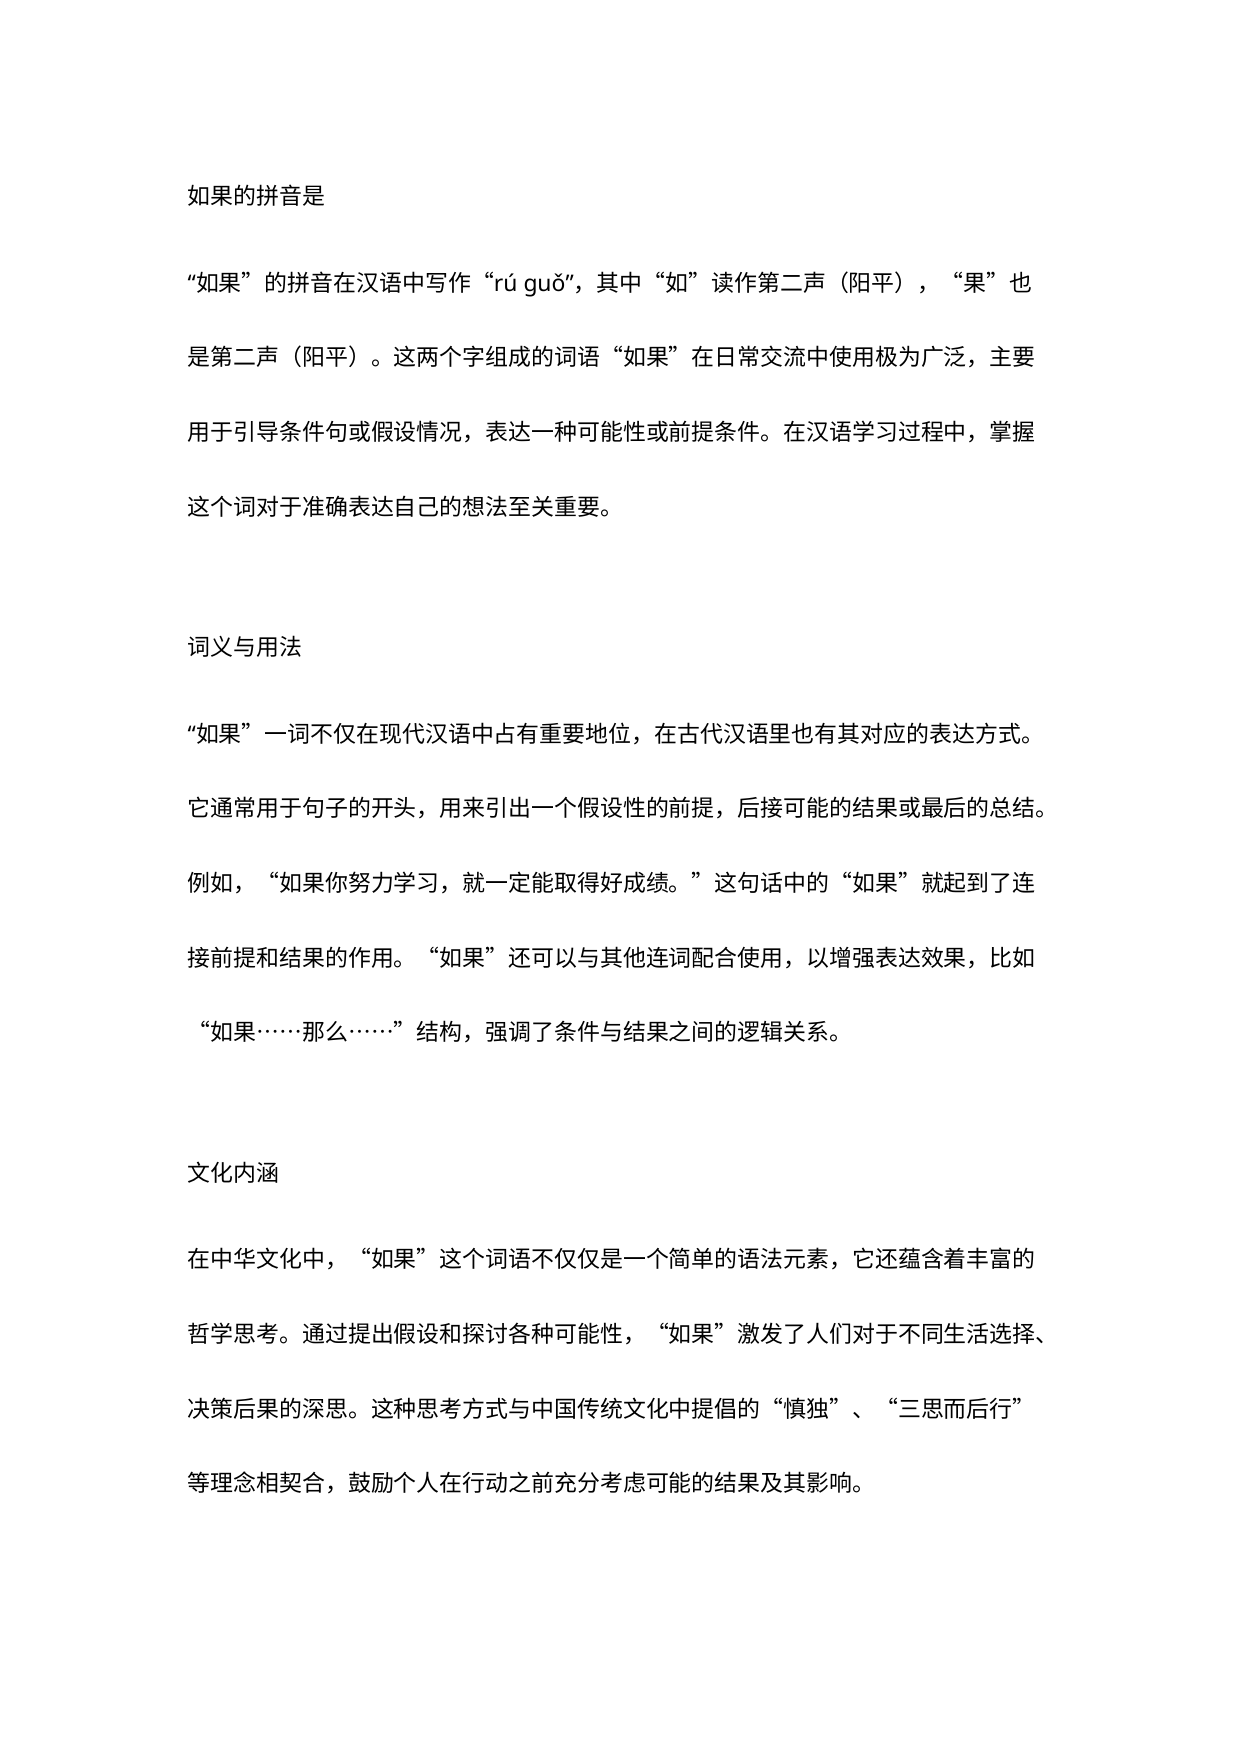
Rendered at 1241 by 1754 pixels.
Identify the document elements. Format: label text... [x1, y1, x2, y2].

text “如果”一词不仅在现代汉语中占有重要地位，在古代汉语里也有其对应的表达方式。它通常用于句子的开头，用来引出一个假设性的前提，后接可能的结果或最后的总结。例如，“如果你努力学习，就一定能取得好成绩。”这句话中的“如果”就起到了连接前提和结果的作用。“如果”还可以与其他连词配合使用，以增强表达效果，比如“如果……那么……”结构，强调了条件与结果之间的逻辑关系。 [187, 699, 1053, 1063]
text 文化内涵 [187, 1139, 1053, 1204]
text 如果的拼音是 [187, 162, 1053, 227]
text 词义与用法 [187, 613, 1053, 678]
text “如果”的拼音在汉语中写作“rú guǒ”，其中“如”读作第二声（阳平），“果”也是第二声（阳平）。这两个字组成的词语“如果”在日常交流中使用极为广泛，主要用于引导条件句或假设情况，表达一种可能性或前提条件。在汉语学习过程中，掌握这个词对于准确表达自己的想法至关重要。 [187, 248, 1053, 538]
text 在中华文化中，“如果”这个词语不仅仅是一个简单的语法元素，它还蕴含着丰富的哲学思考。通过提出假设和探讨各种可能性，“如果”激发了人们对于不同生活选择、决策后果的深思。这种思考方式与中国传统文化中提倡的“慎独”、“三思而后行”等理念相契合，鼓励个人在行动之前充分考虑可能的结果及其影响。 [187, 1225, 1053, 1514]
